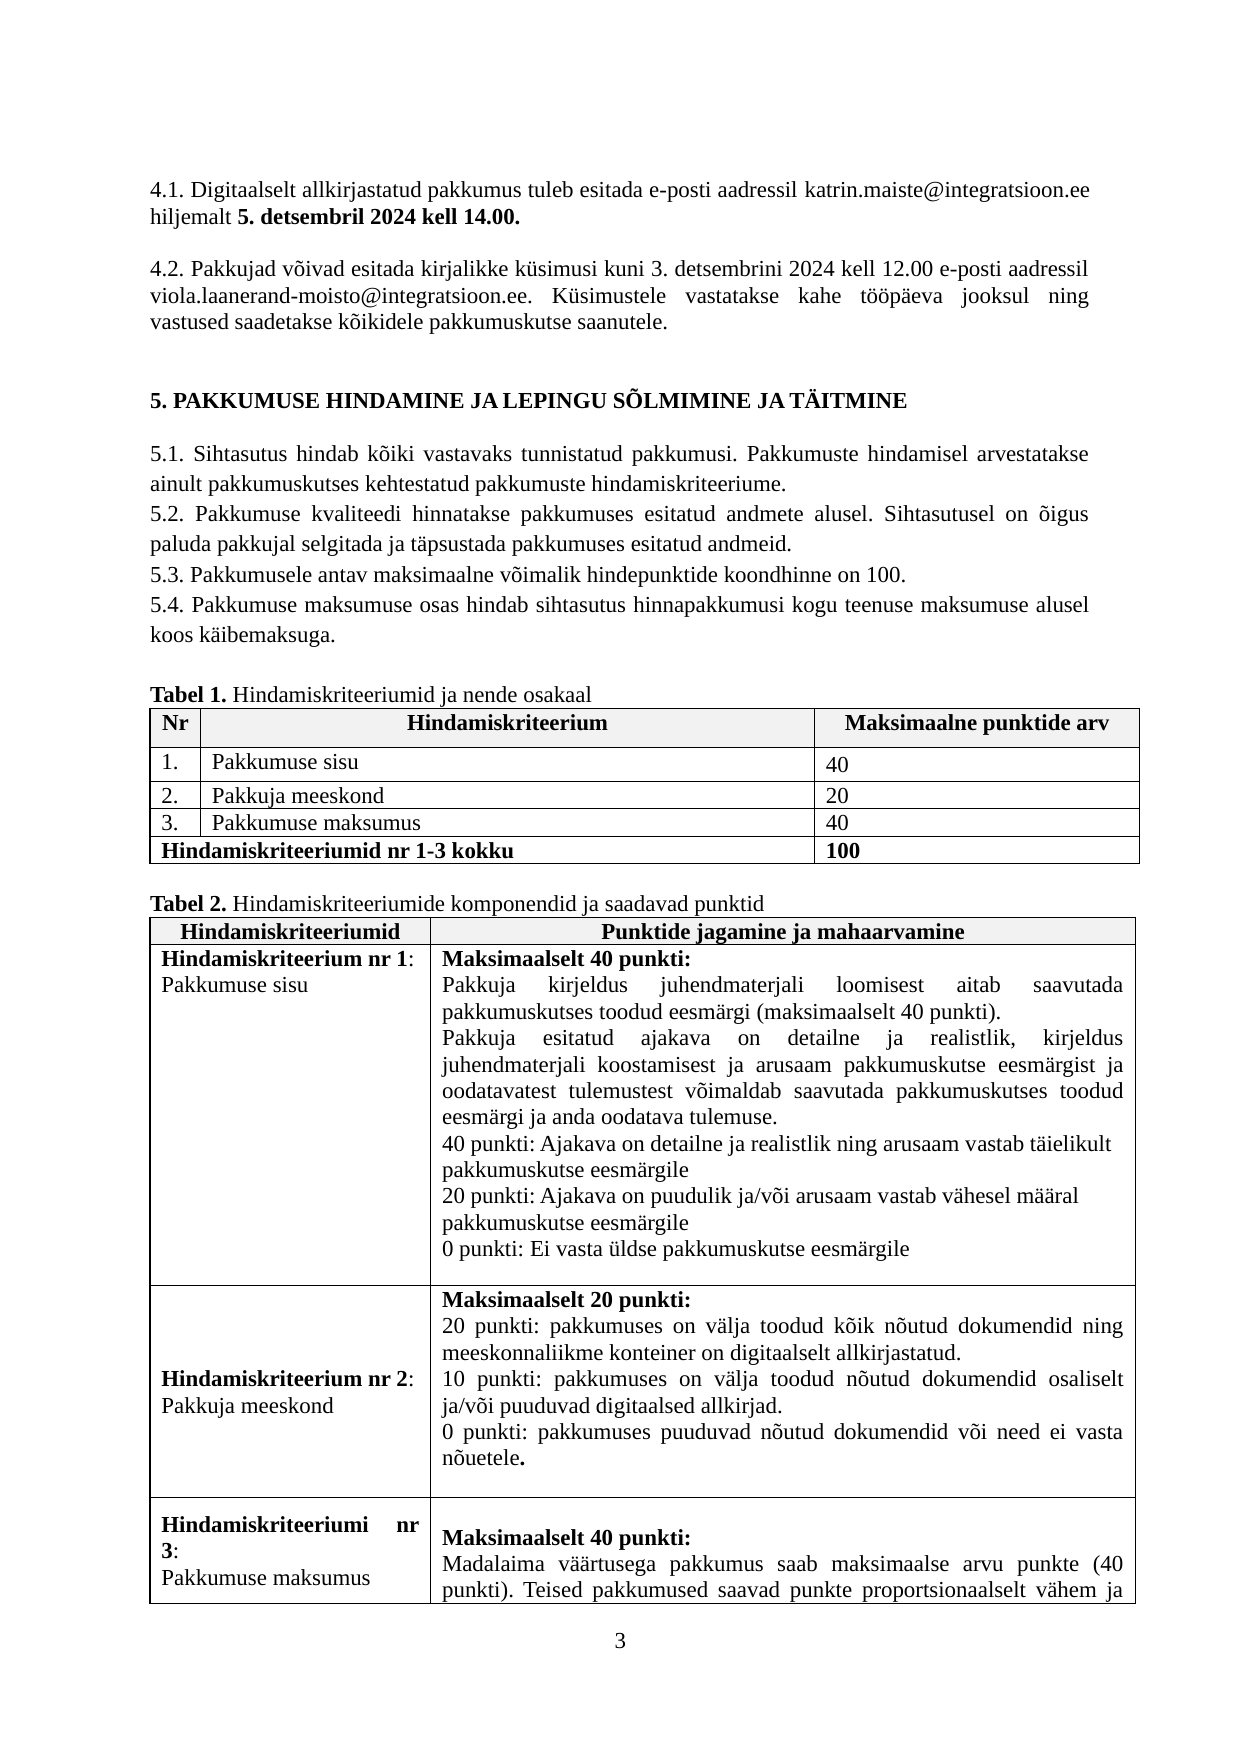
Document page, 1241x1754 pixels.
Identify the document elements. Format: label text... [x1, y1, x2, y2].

table_cell 40 [815, 748, 1139, 781]
table_cell Maksimaalselt 20 punkti: 20 punkti: pakkumuses on välja toodud kõik nõutud dokumendid ning meeskonnaliikme konteiner on digitaalselt allkirjastatud. 10 punkti: pakkumuses on välja toodud nõutud dokumendid osaliselt ja/või puuduvad digitaalsed allkirjad. 0 punkti: pakkumuses puuduvad nõutud dokumendid või need ei vasta nõuetele. [431, 1286, 1135, 1497]
table_cell 2. [151, 782, 200, 808]
table_cell Pakkumuse sisu [201, 748, 814, 781]
text 5.3. Pakkumusele antav maksimaalne võimalik hindepunktide koondhinne on 100. [150, 561, 1090, 587]
table_cell Pakkuja meeskond [201, 782, 814, 808]
table_cell Hindamiskriteeriumid nr 1-3 kokku [151, 837, 814, 863]
text 5.1. Sihtasutus hindab kõiki vastavaks tunnistatud pakkumusi. Pakkumuste hindamisel arvestatakse ainult pakkumuskutses kehtestatud pakkumuste hindamiskriteeriume. [150, 440, 1090, 496]
text Tabel 1. Hindamiskriteeriumid ja nende osakaal [150, 682, 1090, 708]
text 4.2. Pakkujad võivad esitada kirjalikke küsimusi kuni 3. detsembrini 2024 kell 12.00 e-posti aadressil viola.laanerand-moisto@integratsioon.ee. Küsimustele vastatakse kahe tööpäeva jooksul ning vastused saadetakse kõikidele pakkumuskutse saanutele. [150, 255, 1090, 334]
text 5.4. Pakkumuse maksumuse osas hindab sihtasutus hinnapakkumusi kogu teenuse maksumuse alusel koos käibemaksuga. [150, 591, 1090, 647]
table_cell Hindamiskriteerium nr 2: Pakkuja meeskond [151, 1286, 430, 1497]
table_header Maksimaalne punktide arv [815, 709, 1139, 747]
text 4.1. Digitaalselt allkirjastatud pakkumus tuleb esitada e-posti aadressil katrin.maiste@integratsioon.ee hiljemalt 5. detsembril 2024 kell 14.00. [150, 176, 1090, 229]
text Tabel 2. Hindamiskriteeriumide komponendid ja saadavad punktid [150, 890, 1090, 917]
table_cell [151, 1498, 430, 1603]
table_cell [431, 1498, 1135, 1603]
table_cell 1. [151, 748, 200, 781]
table_cell 20 [815, 782, 1139, 808]
table_cell 3. [151, 809, 200, 836]
table_cell Hindamiskriteerium nr 1: Pakkumuse sisu [151, 945, 430, 1285]
table_header Hindamiskriteerium [201, 709, 814, 747]
table_cell Pakkumuse maksumus [201, 809, 814, 836]
table_header Punktide jagamine ja mahaarvamine [431, 918, 1135, 944]
table_cell 40 [815, 809, 1139, 836]
table_cell 100 [815, 837, 1139, 863]
text 5. PAKKUMUSE HINDAMINE JA LEPINGU SÕLMIMINE JA TÄITMINE [150, 387, 1090, 413]
table_header Hindamiskriteeriumid [151, 918, 430, 944]
table_cell Maksimaalselt 40 punkti: Pakkuja kirjeldus juhendmaterjali loomisest aitab saavutada pakkumuskutses toodud eesmärgi (maksimaalselt 40 punkti). Pakkuja esitatud ajakava on detailne ja realistlik, kirjeldus juhendmaterjali koostamisest ja arusaam pakkumuskutse eesmärgist ja oodatavatest tulemustest võimaldab saavutada pakkumuskutses toodud eesmärgi ja anda oodatava tulemuse. 40 punkti: Ajakava on detailne ja realistlik ning arusaam vastab täielikult pakkumuskutse eesmärgile 20 punkti: Ajakava on puudulik ja/või arusaam vastab vähesel määral pakkumuskutse eesmärgile 0 punkti: Ei vasta üldse pakkumuskutse eesmärgile [431, 945, 1135, 1285]
text 5.2. Pakkumuse kvaliteedi hinnatakse pakkumuses esitatud andmete alusel. Sihtasutusel on õigus paluda pakkujal selgitada ja täpsustada pakkumuses esitatud andmeid. [150, 500, 1090, 557]
table_header Nr [151, 709, 200, 747]
